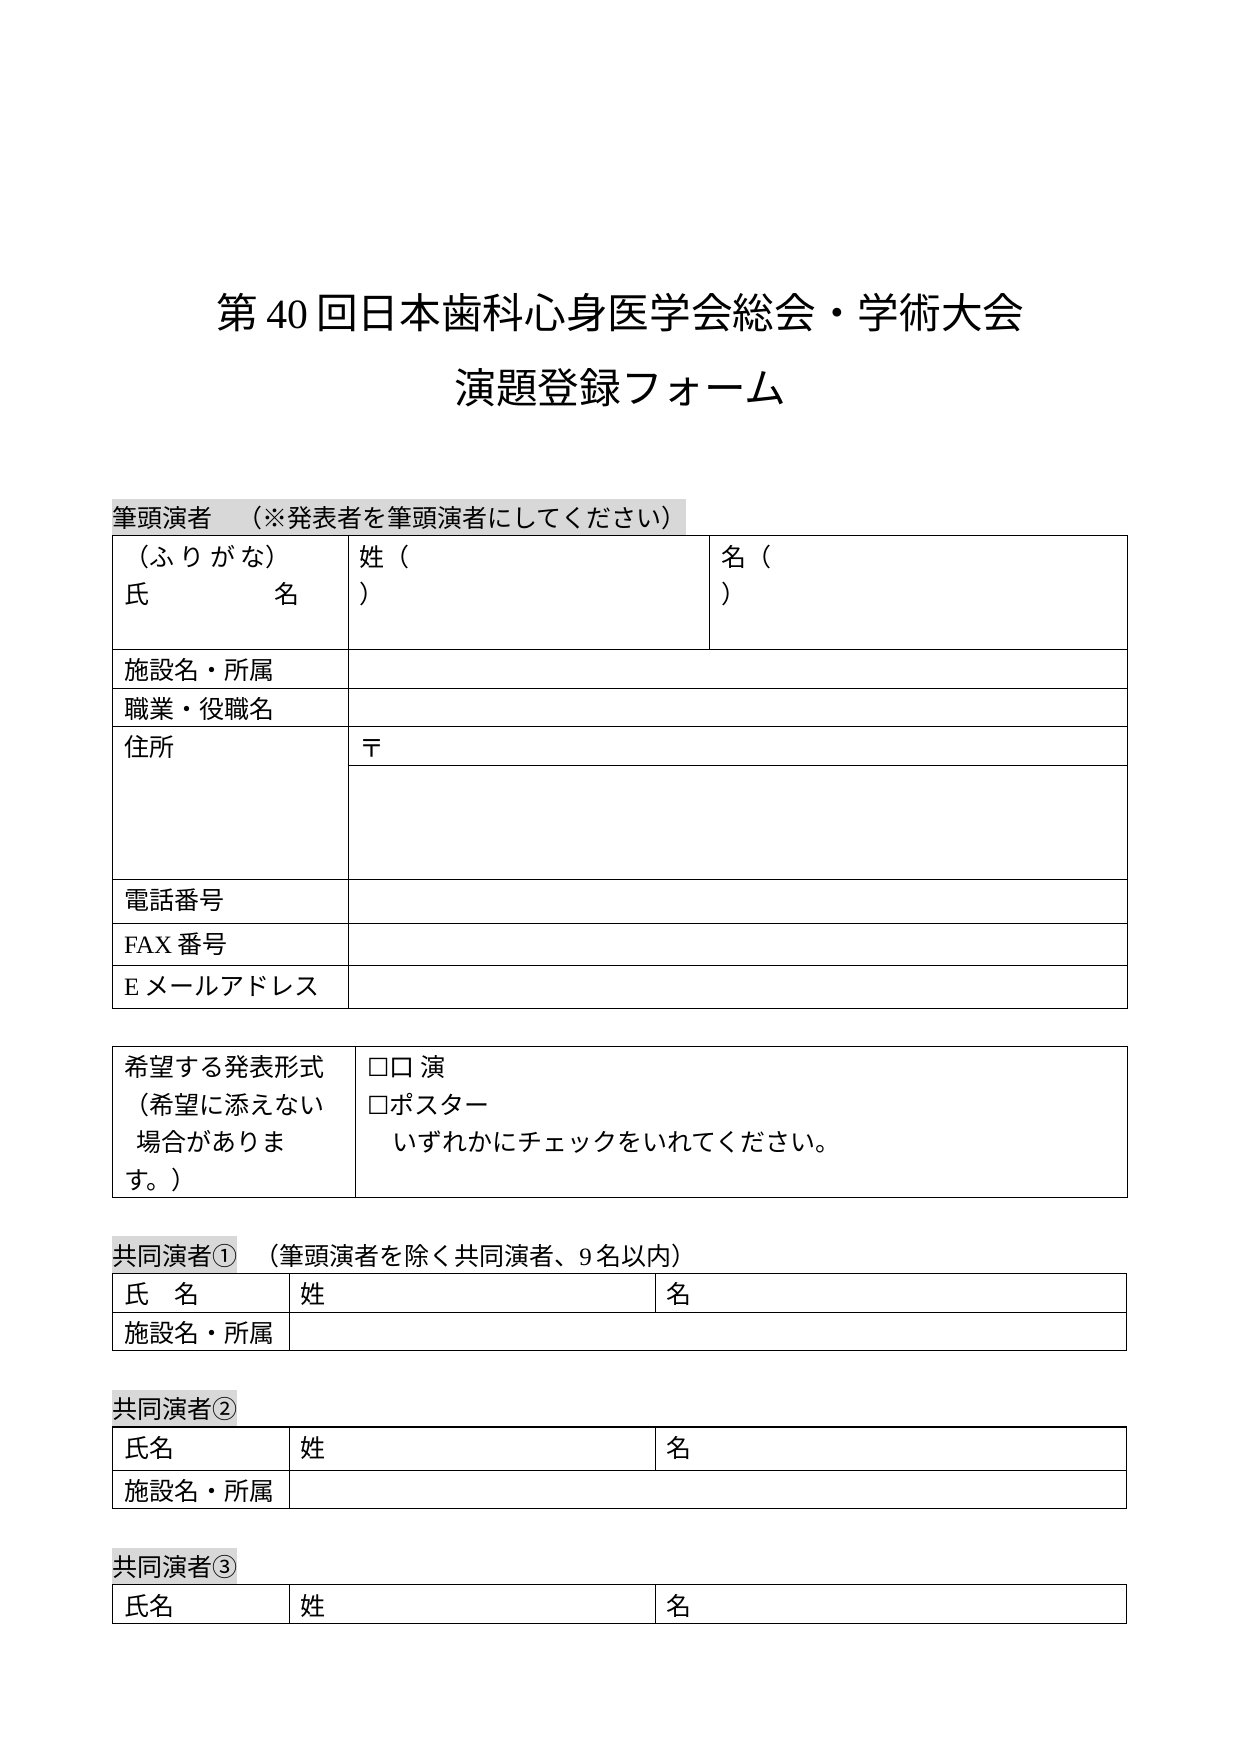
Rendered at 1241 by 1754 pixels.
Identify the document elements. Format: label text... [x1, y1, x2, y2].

table_header 氏名 [113, 1428, 289, 1470]
table_cell [1116, 1471, 1126, 1508]
table_cell 住所 [113, 727, 348, 879]
table_cell 施設名・所属 [113, 650, 348, 687]
text 第40回日本歯科心身医学会総会・学術大会 [112, 273, 1128, 348]
table_cell [349, 689, 1127, 726]
table_header 名 [656, 1274, 1126, 1312]
table_header 姓 [290, 1274, 655, 1312]
table_cell 〒 [349, 727, 1127, 765]
table_header 希望する発表形式 （希望に添えない 場合があります。） [113, 1047, 355, 1197]
table_cell Eメールアドレス [113, 966, 348, 1008]
table_cell 電話番号 [113, 880, 348, 923]
table_cell FAX番号 [113, 924, 348, 965]
table_cell [349, 650, 1127, 687]
table_header 姓 [290, 1428, 655, 1470]
table_cell [349, 966, 1127, 1008]
table_cell [290, 1313, 300, 1350]
table_cell [1116, 1313, 1126, 1350]
table_header 口 演 ポスター いずれかにチェックをいれてください。 [356, 1047, 1127, 1197]
table_header 氏 名 [113, 1274, 289, 1312]
table_cell [349, 880, 1127, 923]
text 共同演者① （筆頭演者を除く共同演者、9名以内） [237, 1236, 1128, 1273]
table_header 名 [656, 1428, 1126, 1470]
table_header 名 [656, 1585, 1126, 1623]
table_header （ふ り が な） 氏 名 [113, 536, 348, 649]
table_cell 職業・役職名 [113, 689, 348, 726]
text 共同演者③ [112, 1547, 1128, 1584]
text 演題登録フォーム [112, 348, 1128, 423]
table_header 氏名 [113, 1585, 289, 1623]
table_header 姓 [290, 1585, 655, 1623]
text 共同演者② [112, 1389, 1128, 1426]
table_cell [290, 1471, 300, 1508]
table_header 姓（ ） [349, 536, 709, 649]
table_cell [349, 766, 1127, 879]
table_header 名（ ） [710, 536, 1127, 649]
table_cell [349, 924, 1127, 965]
text 筆頭演者 （※発表者を筆頭演者にしてください） [112, 498, 1128, 535]
